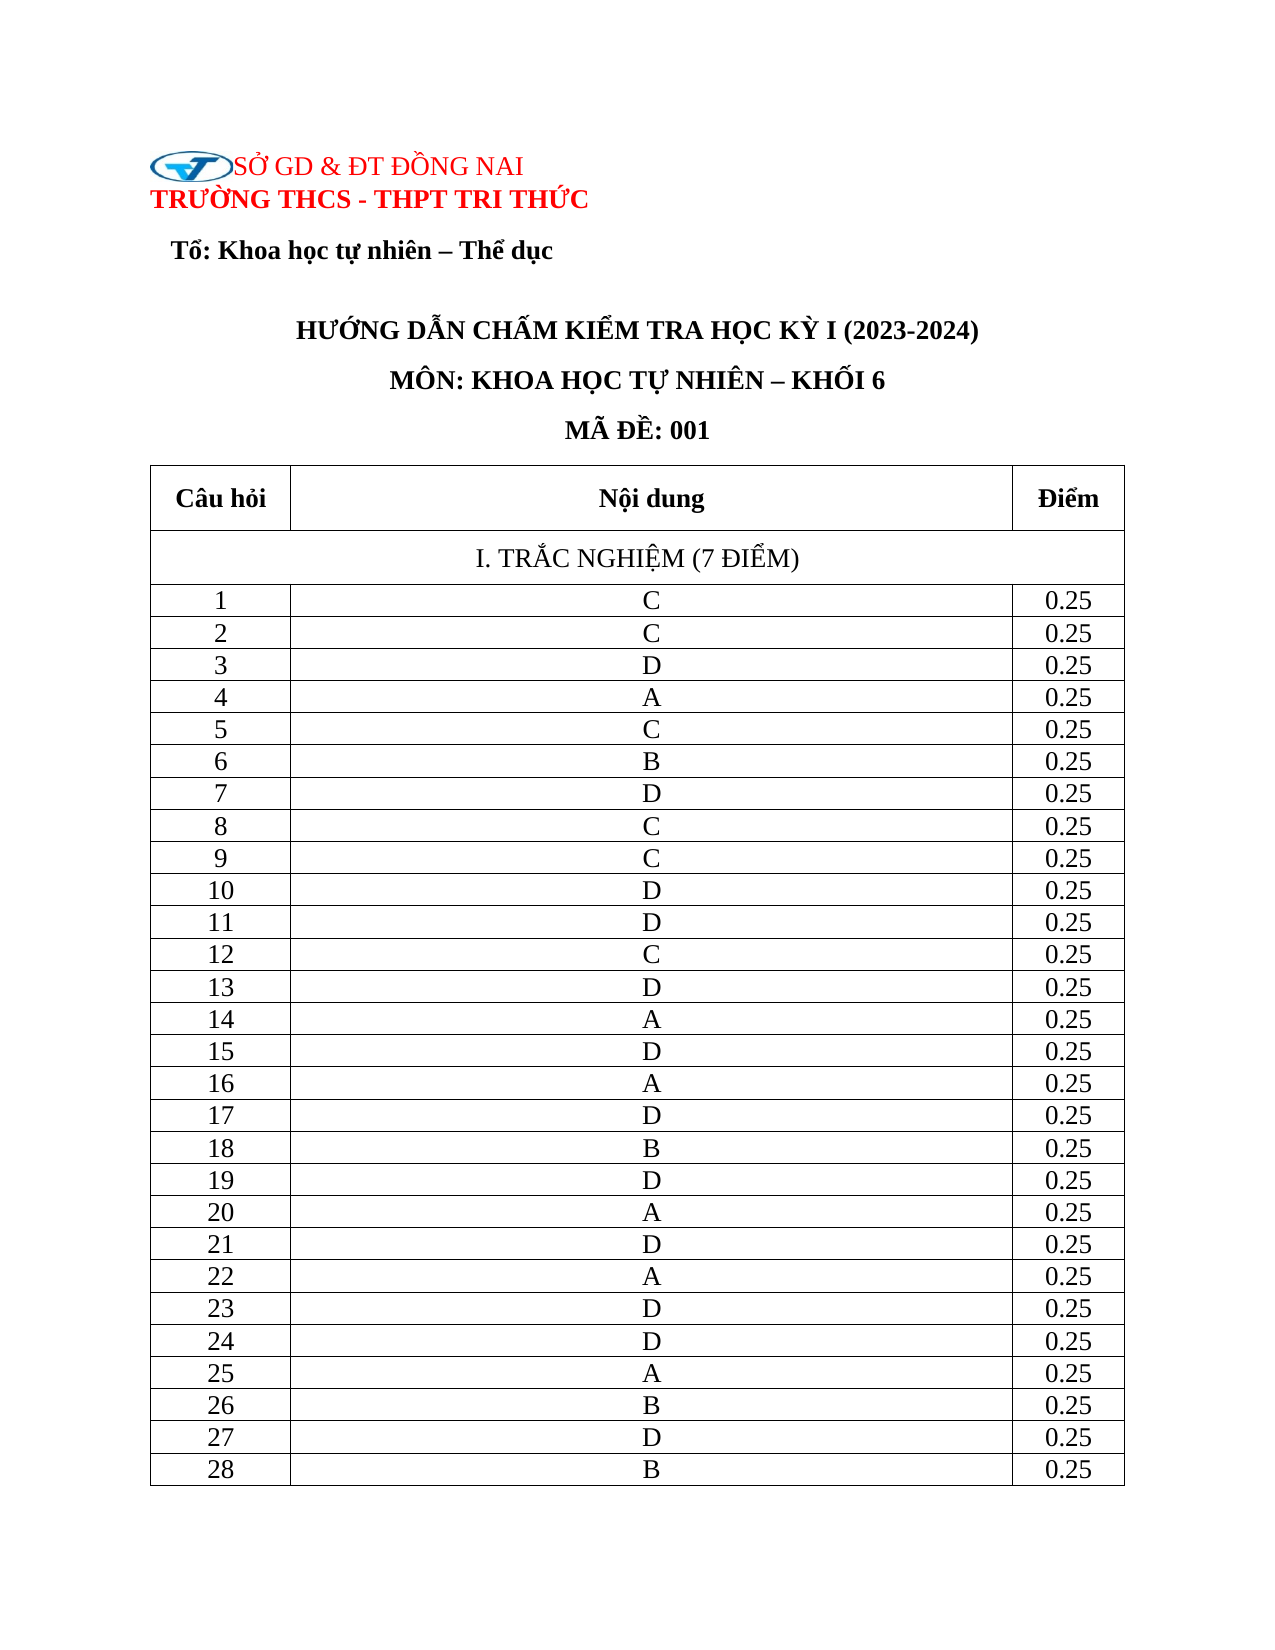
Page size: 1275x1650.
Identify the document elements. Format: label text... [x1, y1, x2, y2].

table_cell 27 [151, 1421, 290, 1452]
table_cell 14 [151, 1003, 290, 1034]
table_cell 0.25 [1013, 1164, 1124, 1195]
table_cell 0.25 [1013, 1035, 1124, 1066]
table_cell 0.25 [1013, 1325, 1124, 1356]
table_cell 2 [151, 617, 290, 648]
table_cell 16 [151, 1067, 290, 1098]
table_cell 0.25 [1013, 1003, 1124, 1034]
table_cell A [291, 1260, 1012, 1292]
table_cell 0.25 [1013, 1196, 1124, 1227]
table_cell 26 [151, 1389, 290, 1420]
table_cell D [291, 1164, 1012, 1195]
table_cell 20 [151, 1196, 290, 1227]
table_cell 10 [151, 874, 290, 905]
table_cell 0.25 [1013, 810, 1124, 841]
table_cell 3 [151, 649, 290, 680]
table_cell 12 [151, 939, 290, 970]
table_cell 0.25 [1013, 874, 1124, 905]
table_cell 0.25 [1013, 971, 1124, 1002]
table_cell 0.25 [1013, 1389, 1124, 1420]
table_cell A [291, 1196, 1012, 1227]
table_cell A [291, 1357, 1012, 1388]
table_cell C [291, 617, 1012, 648]
table_cell D [291, 971, 1012, 1002]
text Tổ: Khoa học tự nhiên – Thể dục [150, 234, 1125, 295]
table_cell C [291, 810, 1012, 841]
text HƯỚNG DẪN CHẤM KIỂM TRA HỌC KỲ I (2023-2024) [150, 314, 1125, 345]
table_cell 7 [151, 778, 290, 809]
table_header Nội dung [291, 466, 1012, 530]
text SỞ GD & ĐT ĐỒNG NAI TRƯỜNG THCS - THPT TRI THỨC [150, 150, 1125, 215]
table_cell D [291, 1421, 1012, 1452]
table_cell 1 [151, 585, 290, 616]
table_cell 0.25 [1013, 1228, 1124, 1259]
table_cell C [291, 585, 1012, 616]
text MÃ ĐỀ: 001 [150, 414, 1125, 446]
table_cell C [291, 939, 1012, 970]
table_cell 22 [151, 1260, 290, 1292]
table_cell D [291, 649, 1012, 680]
table_cell 0.25 [1013, 1293, 1124, 1324]
table_cell 23 [151, 1293, 290, 1324]
table_cell 0.25 [1013, 713, 1124, 744]
table_cell 9 [151, 842, 290, 873]
table_cell C [291, 713, 1012, 744]
picture [150, 151, 234, 182]
table_cell 17 [151, 1100, 290, 1131]
table_cell 0.25 [1013, 1132, 1124, 1163]
table_cell 0.25 [1013, 1357, 1124, 1388]
table_cell 0.25 [1013, 906, 1124, 937]
table_cell 0.25 [1013, 1100, 1124, 1131]
table_cell D [291, 1035, 1012, 1066]
table_cell 13 [151, 971, 290, 1002]
table_cell D [291, 1293, 1012, 1324]
table_cell 18 [151, 1132, 290, 1163]
table_cell D [291, 906, 1012, 937]
table_cell D [291, 874, 1012, 905]
table_cell 0.25 [1013, 778, 1124, 809]
table_cell 11 [151, 906, 290, 937]
table_cell 0.25 [1013, 617, 1124, 648]
table_cell 0.25 [1013, 939, 1124, 970]
table_cell 0.25 [1013, 1421, 1124, 1452]
table_cell 0.25 [1013, 1067, 1124, 1098]
text MÔN: KHOA HỌC TỰ NHIÊN – KHỐI 6 [150, 364, 1125, 395]
table_cell 5 [151, 713, 290, 744]
table_cell 0.25 [1013, 842, 1124, 873]
table_cell 21 [151, 1228, 290, 1259]
table_cell 0.25 [1013, 649, 1124, 680]
table_cell D [291, 1228, 1012, 1259]
table_cell 15 [151, 1035, 290, 1066]
table_cell 8 [151, 810, 290, 841]
table_cell A [291, 1067, 1012, 1098]
table_cell 28 [151, 1454, 290, 1485]
table_cell A [291, 1003, 1012, 1034]
table_cell 4 [151, 681, 290, 712]
table_cell I. TRẮC NGHIỆM (7 ĐIỂM) [151, 531, 1124, 583]
table_header Câu hỏi [151, 466, 290, 530]
table_cell B [291, 1454, 1012, 1485]
table_cell 0.25 [1013, 585, 1124, 616]
table_cell C [291, 842, 1012, 873]
table_cell B [291, 1389, 1012, 1420]
table_cell 25 [151, 1357, 290, 1388]
table_cell D [291, 778, 1012, 809]
table_cell B [291, 745, 1012, 777]
table_cell D [291, 1325, 1012, 1356]
table_cell 0.25 [1013, 1454, 1124, 1485]
table_cell D [291, 1100, 1012, 1131]
table_cell 6 [151, 745, 290, 777]
table_cell 24 [151, 1325, 290, 1356]
table_header Điểm [1013, 466, 1124, 530]
table_cell 0.25 [1013, 681, 1124, 712]
table_cell 0.25 [1013, 745, 1124, 777]
table_cell 19 [151, 1164, 290, 1195]
table_cell A [291, 681, 1012, 712]
table_cell B [291, 1132, 1012, 1163]
table_cell 0.25 [1013, 1260, 1124, 1292]
